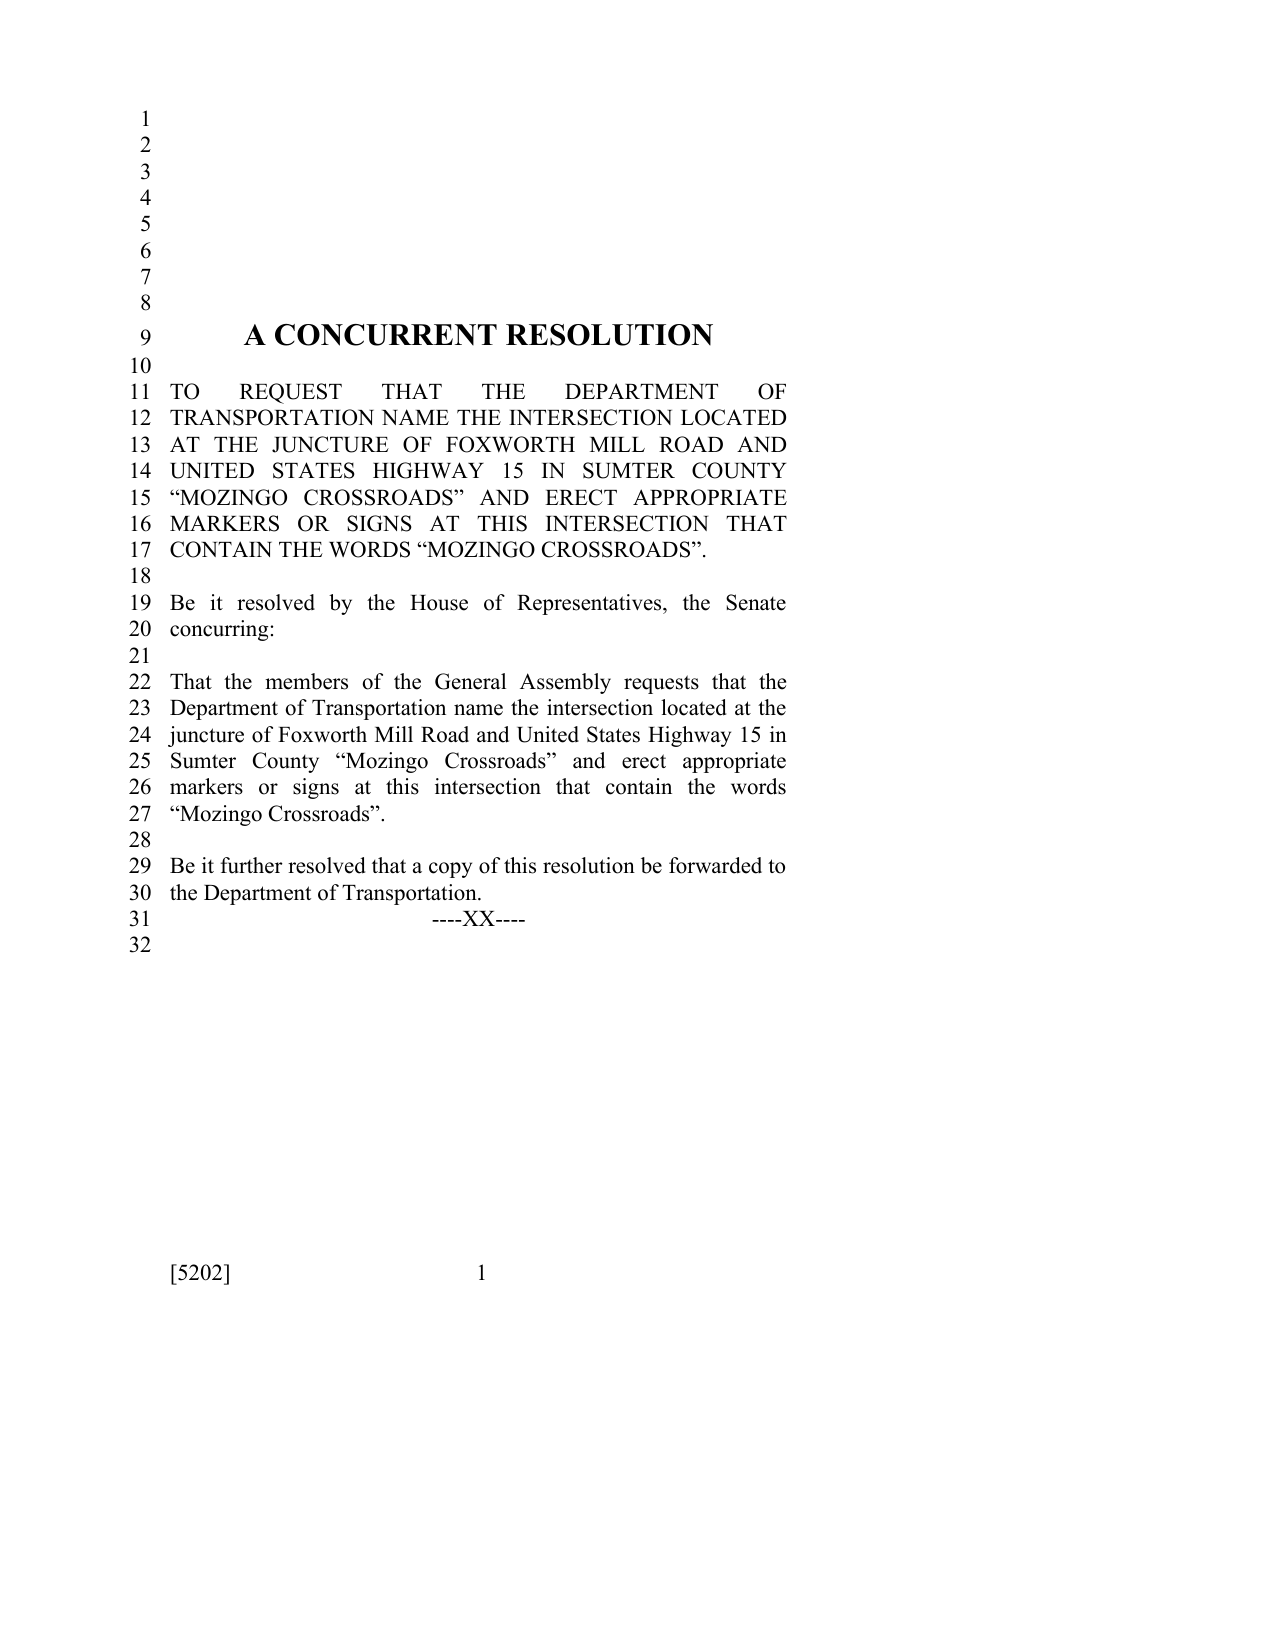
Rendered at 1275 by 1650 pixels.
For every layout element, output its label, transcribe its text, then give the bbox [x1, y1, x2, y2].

text Be it resolved by the House of Representatives, the Senate concurring: [169, 589, 787, 642]
text Be it further resolved that a copy of this resolution be forwarded to the Department of Transportation. [169, 852, 787, 905]
text ----XX---- [169, 905, 787, 932]
text That the members of the General Assembly requests that the Department of Transportation name the intersection located at the juncture of Foxworth Mill Road and United States Highway 15 in Sumter County “Mozingo Crossroads” and erect appropriate markers or signs at this intersection that contain the words “Mozingo Crossroads”. [169, 668, 787, 826]
text TO REQUEST THAT THE DEPARTMENT OF TRANSPORTATION NAME THE INTERSECTION LOCATED AT THE JUNCTURE OF FOXWORTH MILL ROAD AND UNITED STATES HIGHWAY 15 IN SUMTER COUNTY “MOZINGO CROSSROADS” AND ERECT APPROPRIATE MARKERS OR SIGNS AT THIS INTERSECTION THAT CONTAIN THE WORDS “MOZINGO CROSSROADS”. [169, 378, 787, 563]
text A CONCURRENT RESOLUTION [169, 316, 787, 352]
